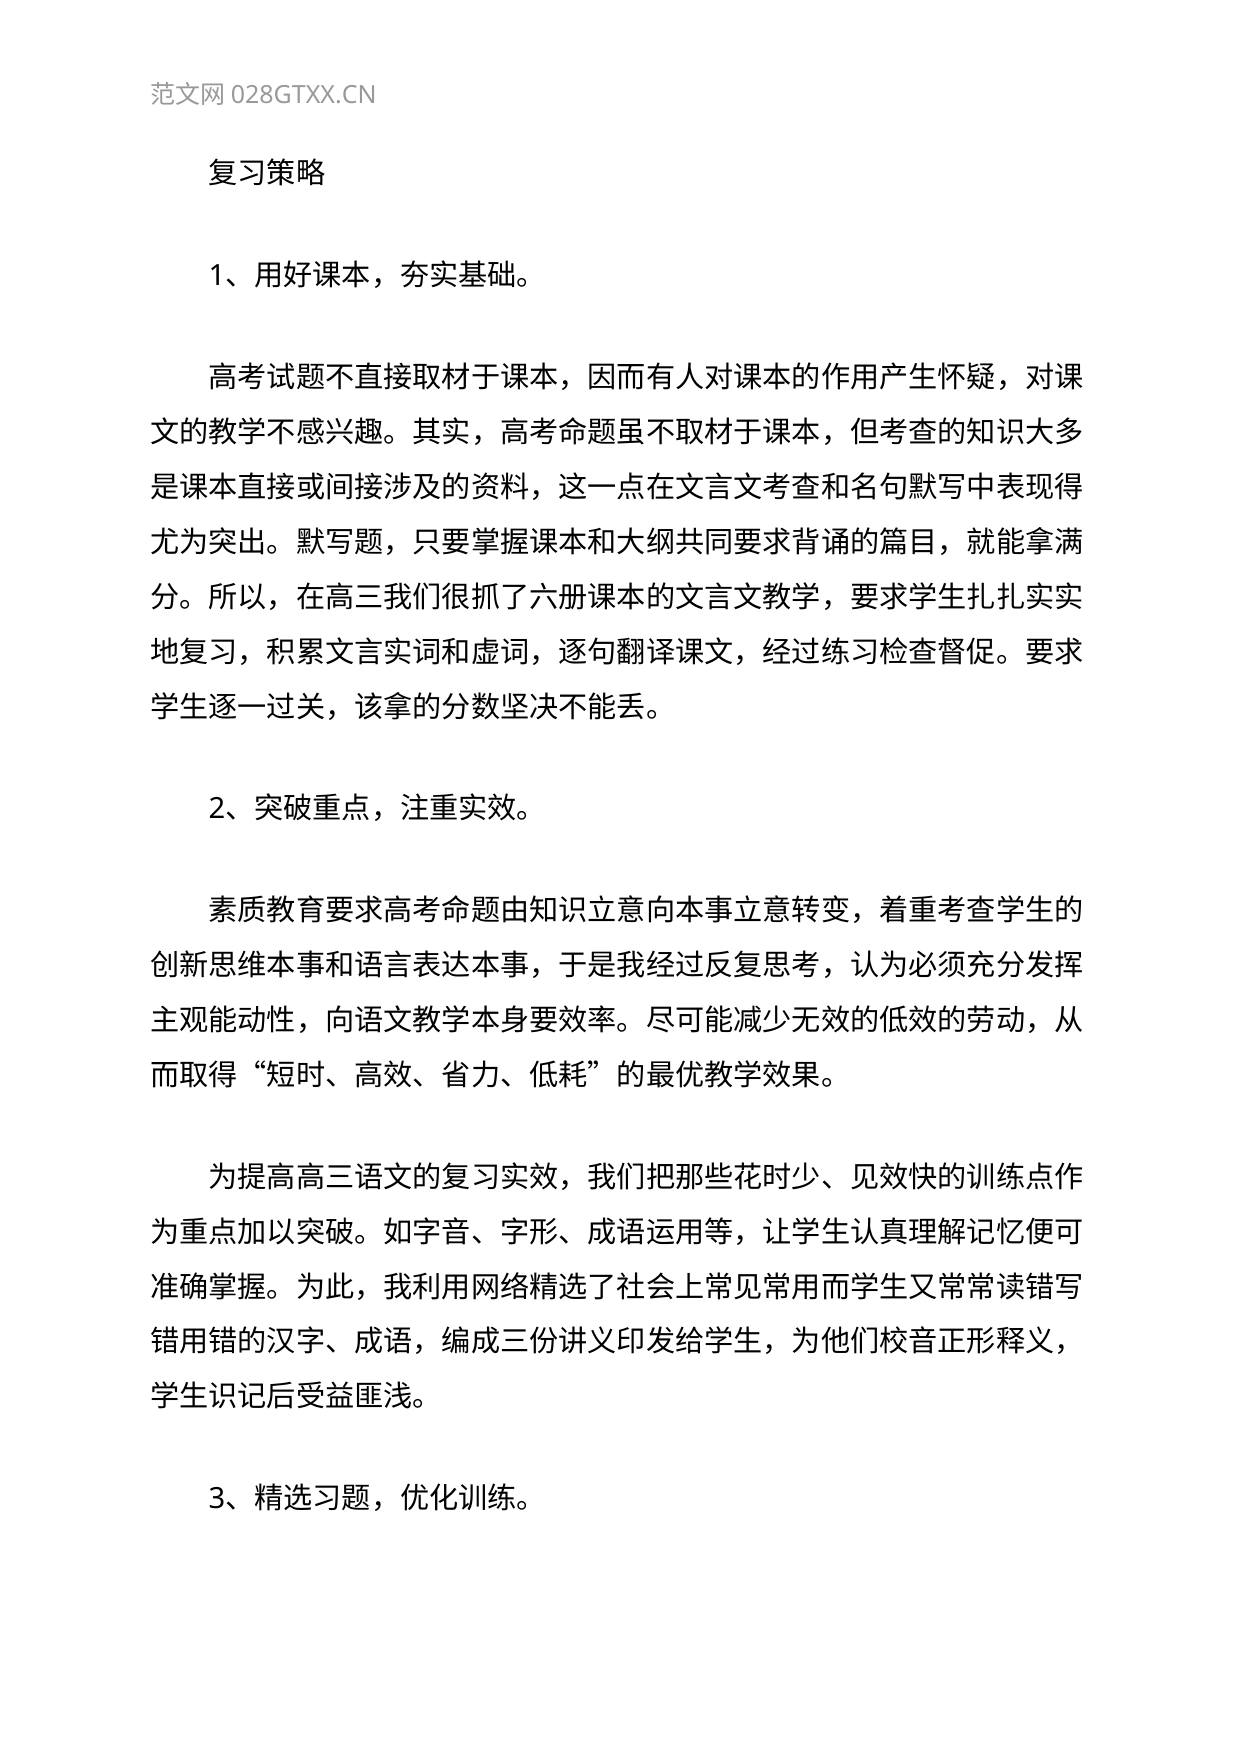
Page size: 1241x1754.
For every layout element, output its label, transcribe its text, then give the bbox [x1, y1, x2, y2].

text 高考试题不直接取材于课本，因而有人对课本的作用产生怀疑，对课文的教学不感兴趣。其实，高考命题虽不取材于课本，但考查的知识大多是课本直接或间接涉及的资料，这一点在文言文考查和名句默写中表现得尤为突出。默写题，只要掌握课本和大纲共同要求背诵的篇目，就能拿满分。所以，在高三我们很抓了六册课本的文言文教学，要求学生扎扎实实地复习，积累文言实词和虚词，逐句翻译课文，经过练习检查督促。要求学生逐一过关，该拿的分数坚决不能丢。 [150, 354, 1090, 725]
text 为提高高三语文的复习实效，我们把那些花时少、见效快的训练点作为重点加以突破。如字音、字形、成语运用等，让学生认真理解记忆便可准确掌握。为此，我利用网络精选了社会上常见常用而学生又常常读错写错用错的汉字、成语，编成三份讲义印发给学生，为他们校音正形释义，学生识记后受益匪浅。 [150, 1153, 1090, 1415]
text 1、用好课本，夯实基础。 [150, 252, 1090, 294]
text 素质教育要求高考命题由知识立意向本事立意转变，着重考查学生的创新思维本事和语言表达本事，于是我经过反复思考，认为必须充分发挥主观能动性，向语文教学本身要效率。尽可能减少无效的低效的劳动，从而取得“短时、高效、省力、低耗”的最优教学效果。 [150, 887, 1090, 1094]
text 复习策略 [150, 150, 1090, 192]
text 2、突破重点，注重实效。 [150, 785, 1090, 827]
text 3、精选习题，优化训练。 [150, 1475, 1090, 1517]
